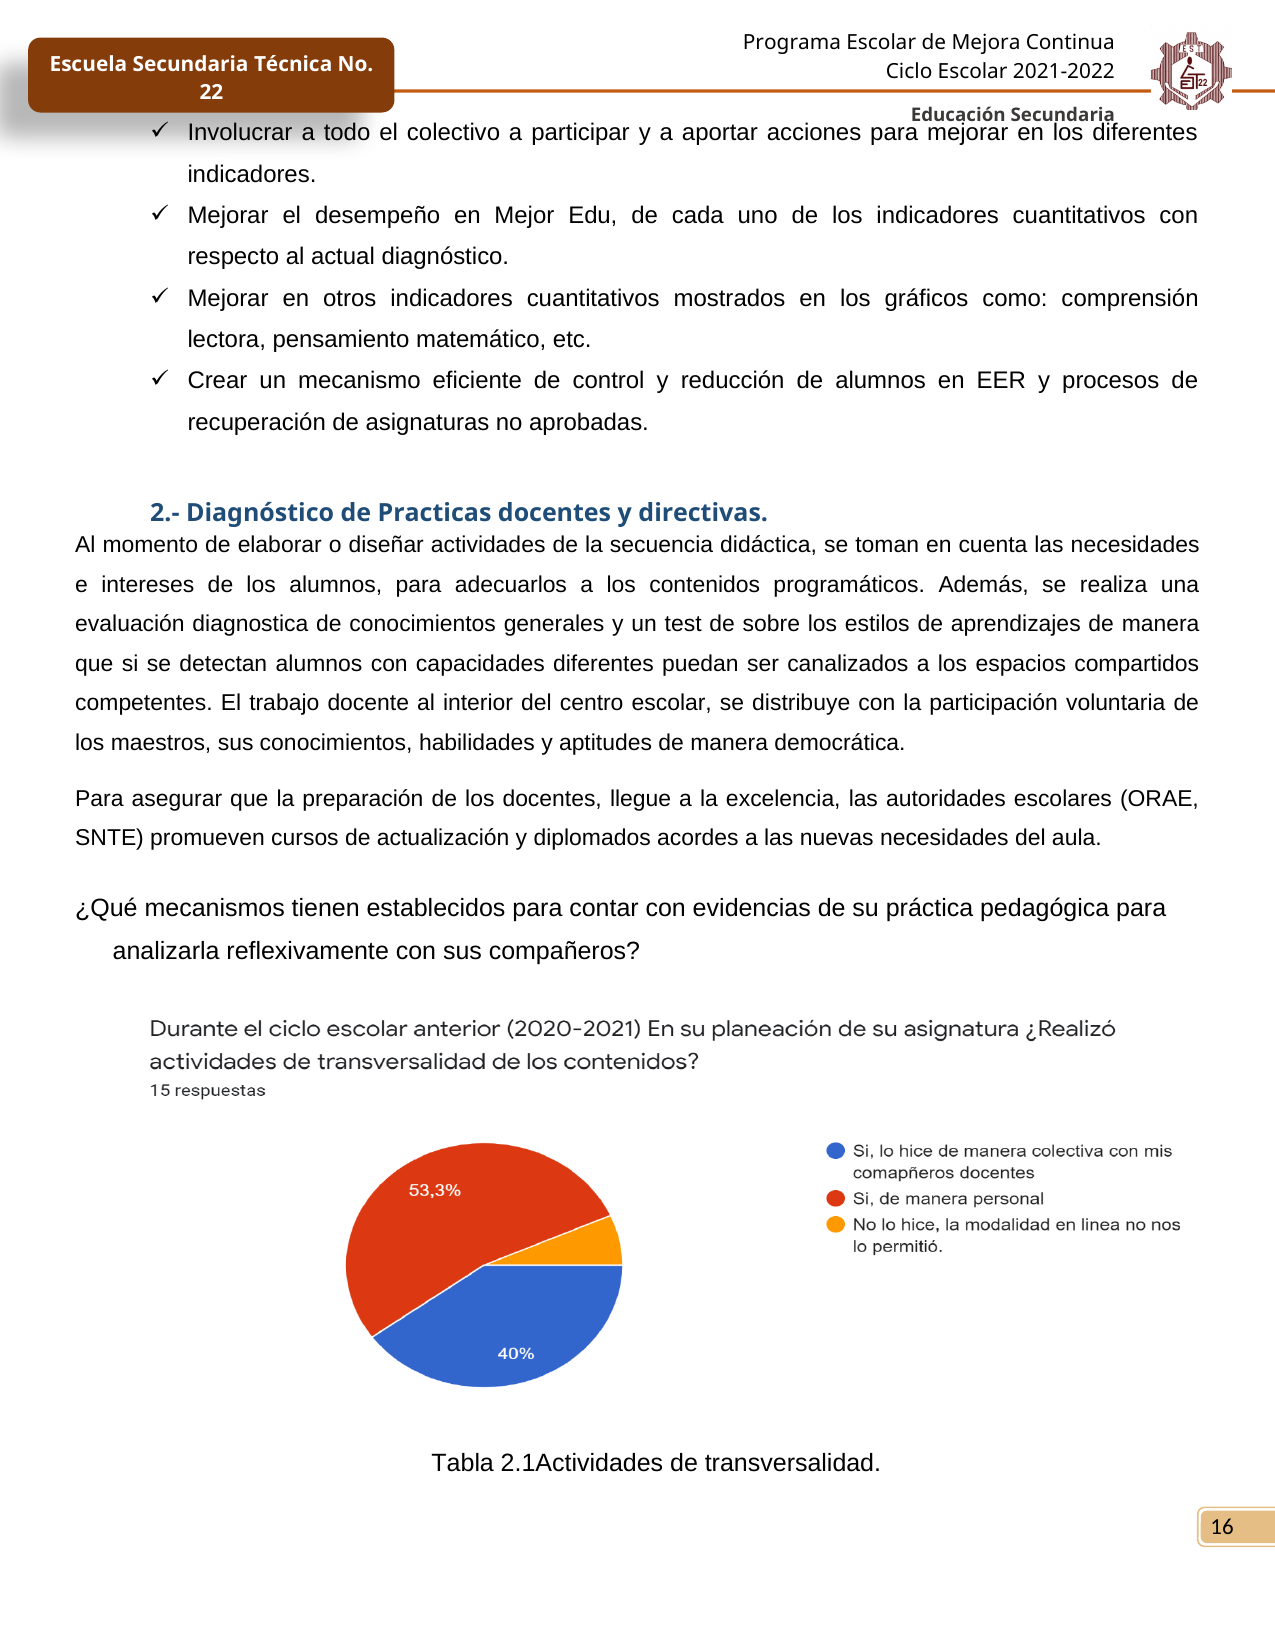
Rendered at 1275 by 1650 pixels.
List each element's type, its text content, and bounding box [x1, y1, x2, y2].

picture [1150, 25, 1232, 110]
list Mejorar el desempeño en Mejor Edu, de cada uno de los indicadores cuantitativos con respecto al actual diagnóstico. [150, 201, 1200, 270]
list Crear un mecanismo eficiente de control y reducción de alumnos en EER y procesos de recuperación de asignaturas no aprobadas. [150, 366, 1200, 435]
list Involucrar a todo el colectivo a participar y a aportar acciones para mejorar en los diferentes indicadores. [150, 118, 1200, 187]
text Para asegurar que la preparación de los docentes, llegue a la excelencia, las autoridades escolares (ORAE, SNTE) promueven cursos de actualización y diplomados acordes a las nuevas necesidades del aula. [75, 785, 1200, 851]
text Al momento de elaborar o diseñar actividades de la secuencia didáctica, se toman en cuenta las necesidades e intereses de los alumnos, para adecuarlos a los contenidos programáticos. Además, se realiza una evaluación diagnostica de conocimientos generales y un test de sobre los estilos de aprendizajes de manera que si se detectan alumnos con capacidades diferentes puedan ser canalizados a los espacios compartidos competentes. El trabajo docente al interior del centro escolar, se distribuye con la participación voluntaria de los maestros, sus conocimientos, habilidades y aptitudes de manera democrática. [75, 531, 1200, 755]
subtitle 2.- Diagnóstico de Practicas docentes y directivas. [150, 494, 1200, 528]
text Tabla 2.1Actividades de transversalidad. [112, 1448, 1200, 1476]
list Mejorar en otros indicadores cuantitativos mostrados en los gráficos como: comprensión lectora, pensamiento matemático, etc. [150, 283, 1200, 352]
text ¿Qué mecanismos tienen establecidos para contar con evidencias de su práctica pedagógica para [75, 893, 1200, 922]
picture [112, 981, 1241, 1434]
text analizarla reflexivamente con sus compañeros? [112, 936, 1200, 965]
